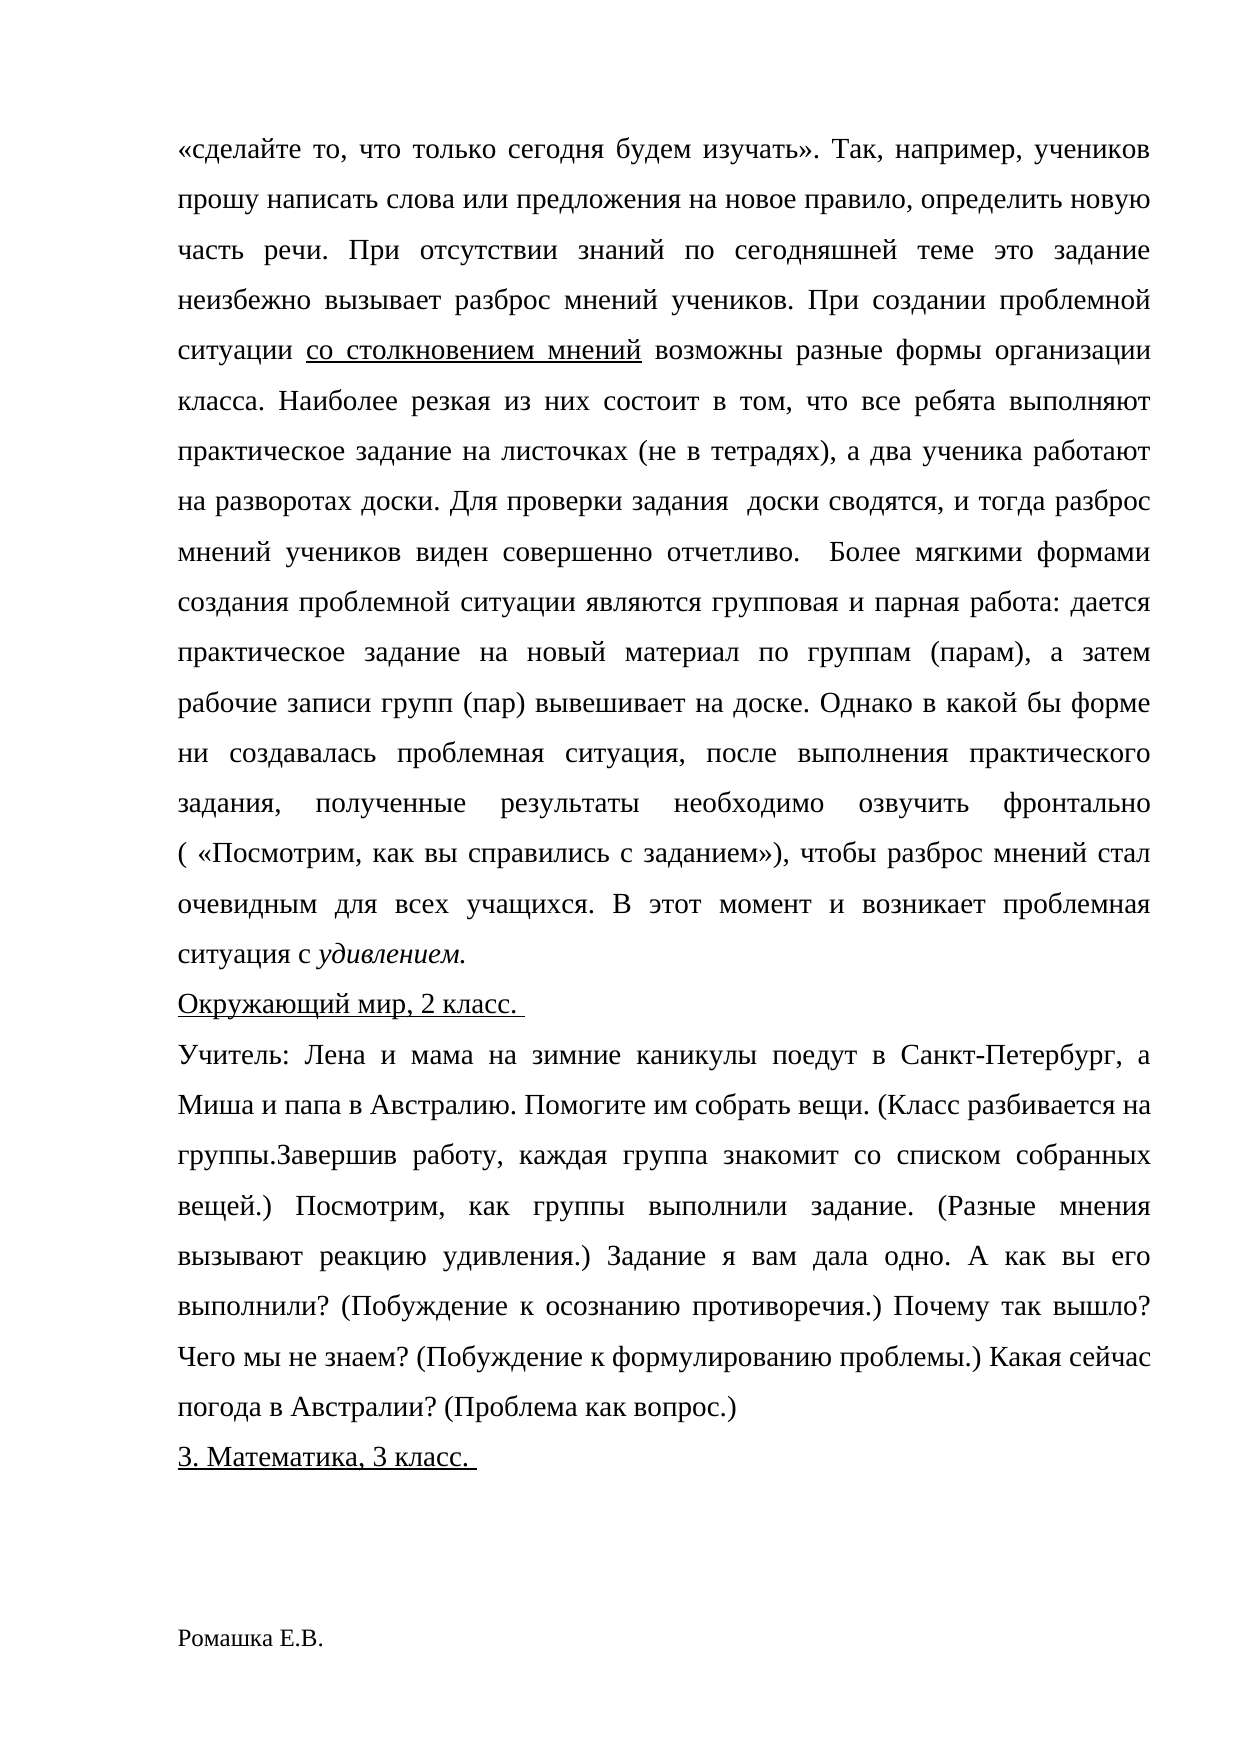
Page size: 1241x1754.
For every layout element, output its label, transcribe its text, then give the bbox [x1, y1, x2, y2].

text 3. Математика, 3 класс. [177, 1439, 1152, 1473]
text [177, 131, 1152, 970]
text Окружающий мир, 2 класс. [177, 987, 1152, 1020]
text Учитель: Лена и мама на зимние каникулы поедут в Санкт-Петербург, а Миша и папа в Австралию. Помогите им собрать вещи. (Класс разбивается на группы.Завершив работу, каждая группа знакомит со списком собранных вещей.) Посмотрим, как группы выполнили задание. (Разные мнения вызывают реакцию удивления.) Задание я вам дала одно. А как вы его выполнили? (Побуждение к осознанию противоречия.) Почему так вышло? Чего мы не знаем? (Побуждение к формулированию проблемы.) Какая сейчас погода в Австралии? (Проблема как вопрос.) [177, 1037, 1152, 1423]
